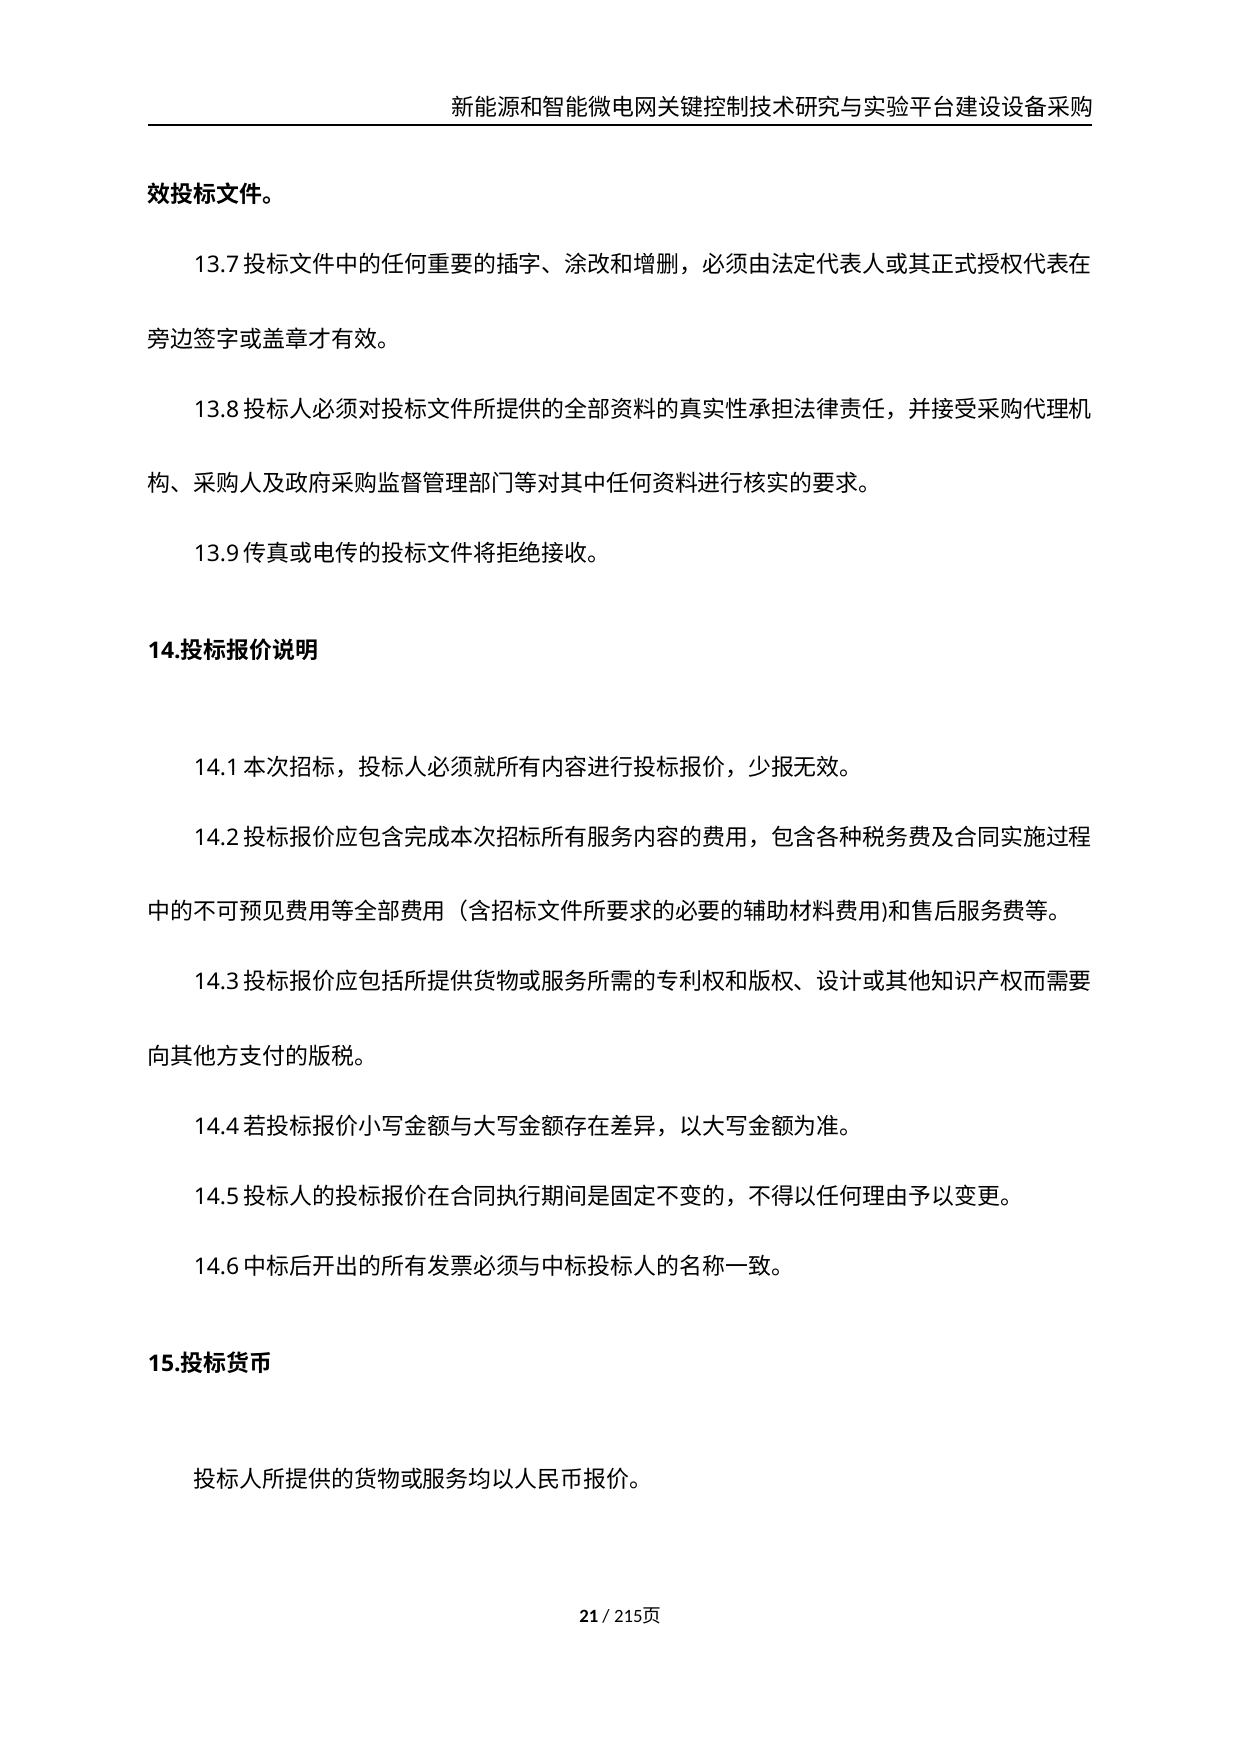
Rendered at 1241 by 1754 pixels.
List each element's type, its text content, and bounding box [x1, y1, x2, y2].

subtitle 15.投标货币 [148, 1329, 1092, 1394]
text 13.8投标人必须对投标文件所提供的全部资料的真实性承担法律责任，并接受采购代理机构、采购人及政府采购监督管理部门等对其中任何资料进行核实的要求。 [148, 375, 1092, 514]
text 14.6中标后开出的所有发票必须与中标投标人的名称一致。 [148, 1232, 1092, 1297]
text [148, 160, 1092, 225]
text 14.1本次招标，投标人必须就所有内容进行投标报价，少报无效。 [148, 733, 1092, 798]
text 投标人所提供的货物或服务均以人民币报价。 [148, 1445, 1092, 1510]
text 14.5投标人的投标报价在合同执行期间是固定不变的，不得以任何理由予以变更。 [148, 1162, 1092, 1227]
text 14.4若投标报价小写金额与大写金额存在差异，以大写金额为准。 [148, 1092, 1092, 1157]
text 14.3投标报价应包括所提供货物或服务所需的专利权和版权、设计或其他知识产权而需要向其他方支付的版税。 [148, 947, 1092, 1087]
subtitle 14.投标报价说明 [148, 616, 1092, 681]
text 13.7投标文件中的任何重要的插字、涂改和增删，必须由法定代表人或其正式授权代表在旁边签字或盖章才有效。 [148, 230, 1092, 370]
text 14.2投标报价应包含完成本次招标所有服务内容的费用，包含各种税务费及合同实施过程中的不可预见费用等全部费用（含招标文件所要求的必要的辅助材料费用)和售后服务费等。 [148, 803, 1092, 942]
text 13.9传真或电传的投标文件将拒绝接收。 [148, 519, 1092, 584]
